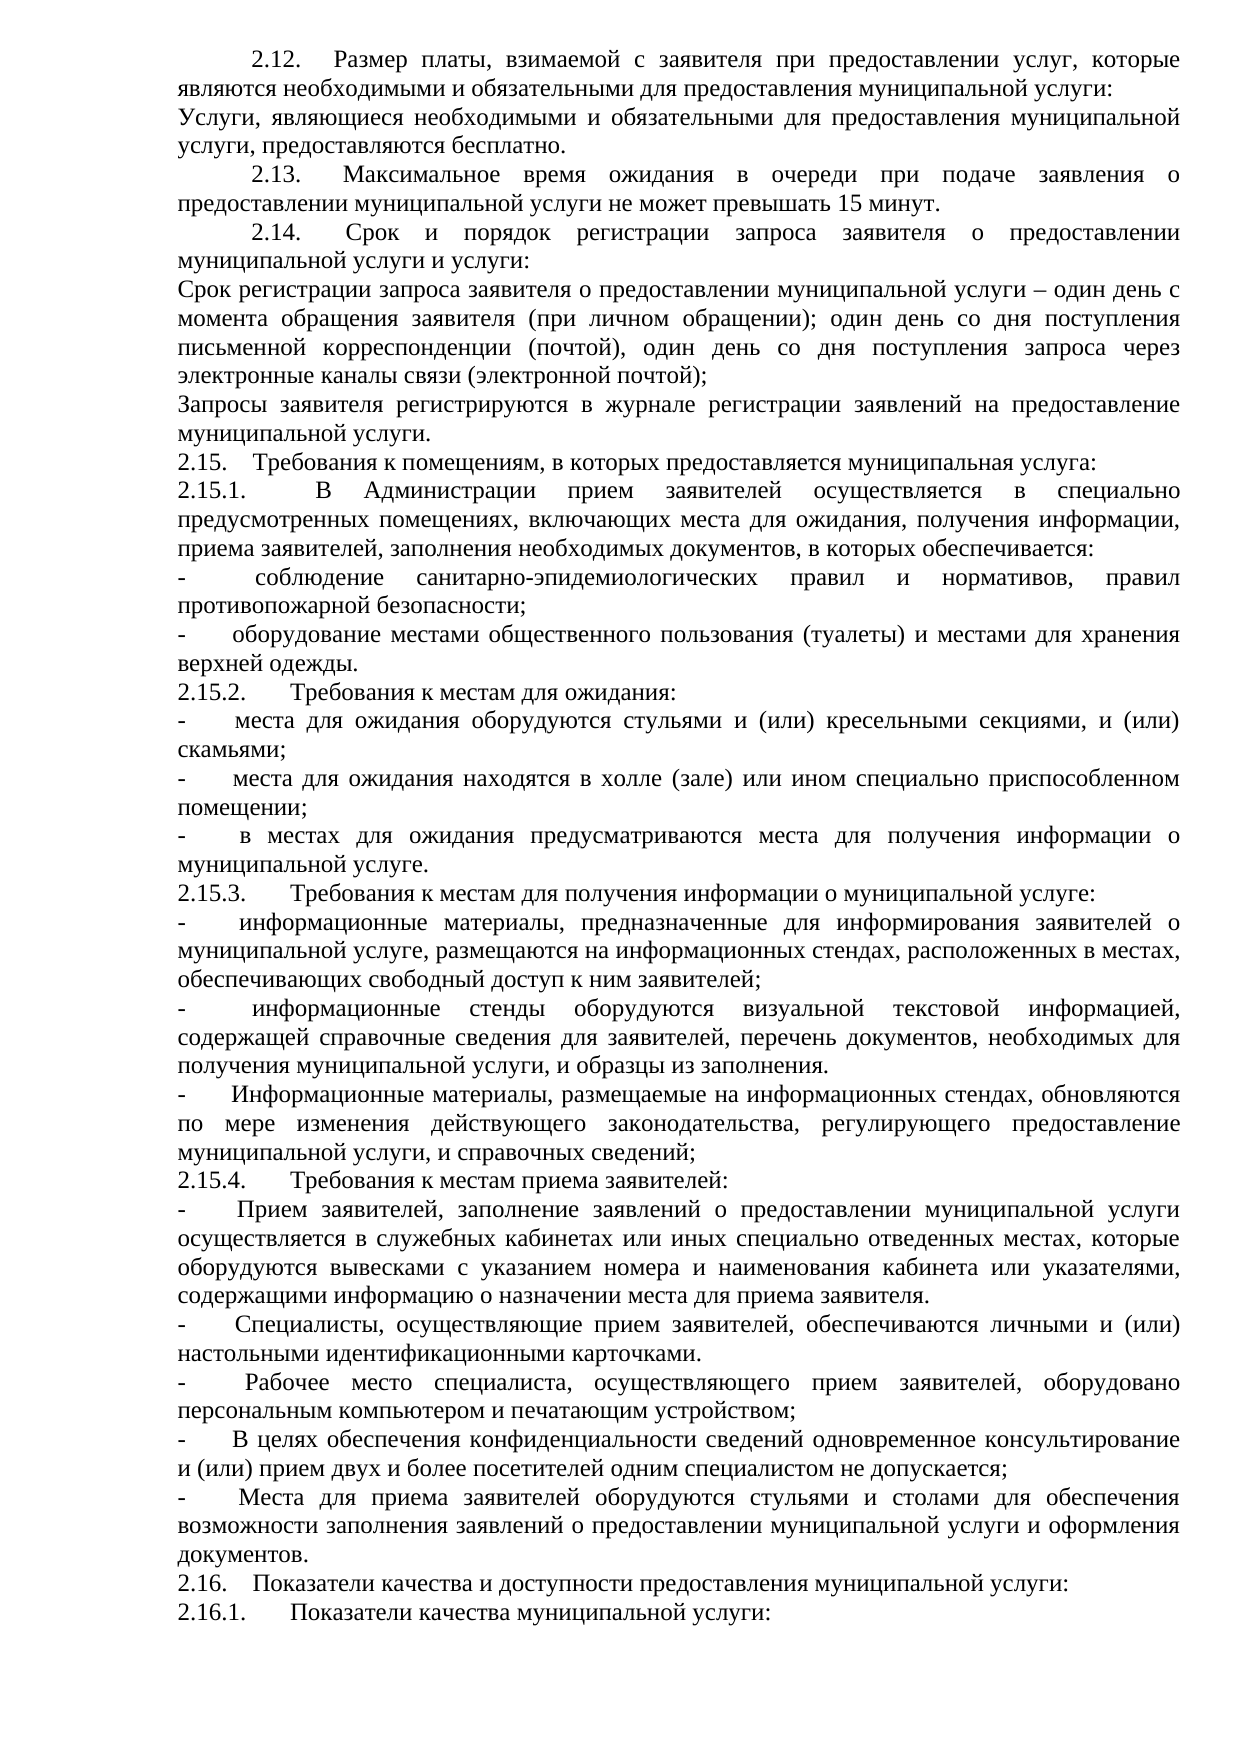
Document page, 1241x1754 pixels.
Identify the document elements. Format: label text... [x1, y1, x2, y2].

text - в местах для ожидания предусматриваются места для получения информации о муниципальной услуге. [177, 821, 1181, 878]
text 2.15.1. В Администрации прием заявителей осуществляется в специально предусмотренных помещениях, включающих места для ожидания, получения информации, приема заявителей, заполнения необходимых документов, в которых обеспечивается: [177, 476, 1181, 562]
text - информационные стенды оборудуются визуальной текстовой информацией, содержащей справочные сведения для заявителей, перечень документов, необходимых для получения муниципальной услуги, и образцы из заполнения. [177, 993, 1181, 1079]
text - информационные материалы, предназначенные для информирования заявителей о муниципальной услуге, размещаются на информационных стендах, расположенных в местах, обеспечивающих свободный доступ к ним заявителей; [177, 907, 1181, 993]
text - Рабочее место специалиста, осуществляющего прием заявителей, оборудовано персональным компьютером и печатающим устройством; [177, 1367, 1181, 1424]
text 2.16. Показатели качества и доступности предоставления муниципальной услуги: [177, 1568, 1181, 1597]
text 2.15. Требования к помещениям, в которых предоставляется муниципальная услуга: [177, 447, 1181, 476]
text - Места для приема заявителей оборудуются стульями и столами для обеспечения возможности заполнения заявлений о предоставлении муниципальной услуги и оформления документов. [177, 1482, 1181, 1568]
text 2.16.1. Показатели качества муниципальной услуги: [177, 1597, 1181, 1626]
text - Специалисты, осуществляющие прием заявителей, обеспечиваются личными и (или) настольными идентификационными карточками. [177, 1309, 1181, 1367]
text - Прием заявителей, заполнение заявлений о предоставлении муниципальной услуги осуществляется в служебных кабинетах или иных специально отведенных местах, которые оборудуются вывесками с указанием номера и наименования кабинета или указателями, содержащими информацию о назначении места для приема заявителя. [177, 1194, 1181, 1309]
text 2.15.2. Требования к местам для ожидания: [177, 677, 1181, 706]
text Запросы заявителя регистрируются в журнале регистрации заявлений на предоставление муниципальной услуги. [177, 389, 1181, 447]
text - соблюдение санитарно-эпидемиологических правил и нормативов, правил противопожарной безопасности; [177, 562, 1181, 619]
text 2.15.3. Требования к местам для получения информации о муниципальной услуге: [177, 878, 1181, 907]
text Услуги, являющиеся необходимыми и обязательными для предоставления муниципальной услуги, предоставляются бесплатно. [177, 102, 1181, 159]
text 2.15.4. Требования к местам приема заявителей: [177, 1166, 1181, 1194]
text Срок регистрации запроса заявителя о предоставлении муниципальной услуги – один день с момента обращения заявителя (при личном обращении); один день со дня поступления письменной корреспонденции (почтой), один день со дня поступления запроса через электронные каналы связи (электронной почтой); [177, 274, 1181, 389]
text - оборудование местами общественного пользования (туалеты) и местами для хранения верхней одежды. [177, 619, 1181, 677]
text 2.13. Максимальное время ожидания в очереди при подаче заявления о предоставлении муниципальной услуги не может превышать 15 минут. [177, 159, 1181, 217]
text - места для ожидания оборудуются стульями и (или) кресельными секциями, и (или) скамьями; [177, 706, 1181, 763]
text - В целях обеспечения конфиденциальности сведений одновременное консультирование и (или) прием двух и более посетителей одним специалистом не допускается; [177, 1424, 1181, 1482]
text - места для ожидания находятся в холле (зале) или ином специально приспособленном помещении; [177, 763, 1181, 821]
text - Информационные материалы, размещаемые на информационных стендах, обновляются по мере изменения действующего законодательства, регулирующего предоставление муниципальной услуги, и справочных сведений; [177, 1079, 1181, 1166]
text 2.14. Срок и порядок регистрации запроса заявителя о предоставлении муниципальной услуги и услуги: [177, 217, 1181, 274]
text 2.12. Размер платы, взимаемой с заявителя при предоставлении услуг, которые являются необходимыми и обязательными для предоставления муниципальной услуги: [177, 44, 1181, 102]
